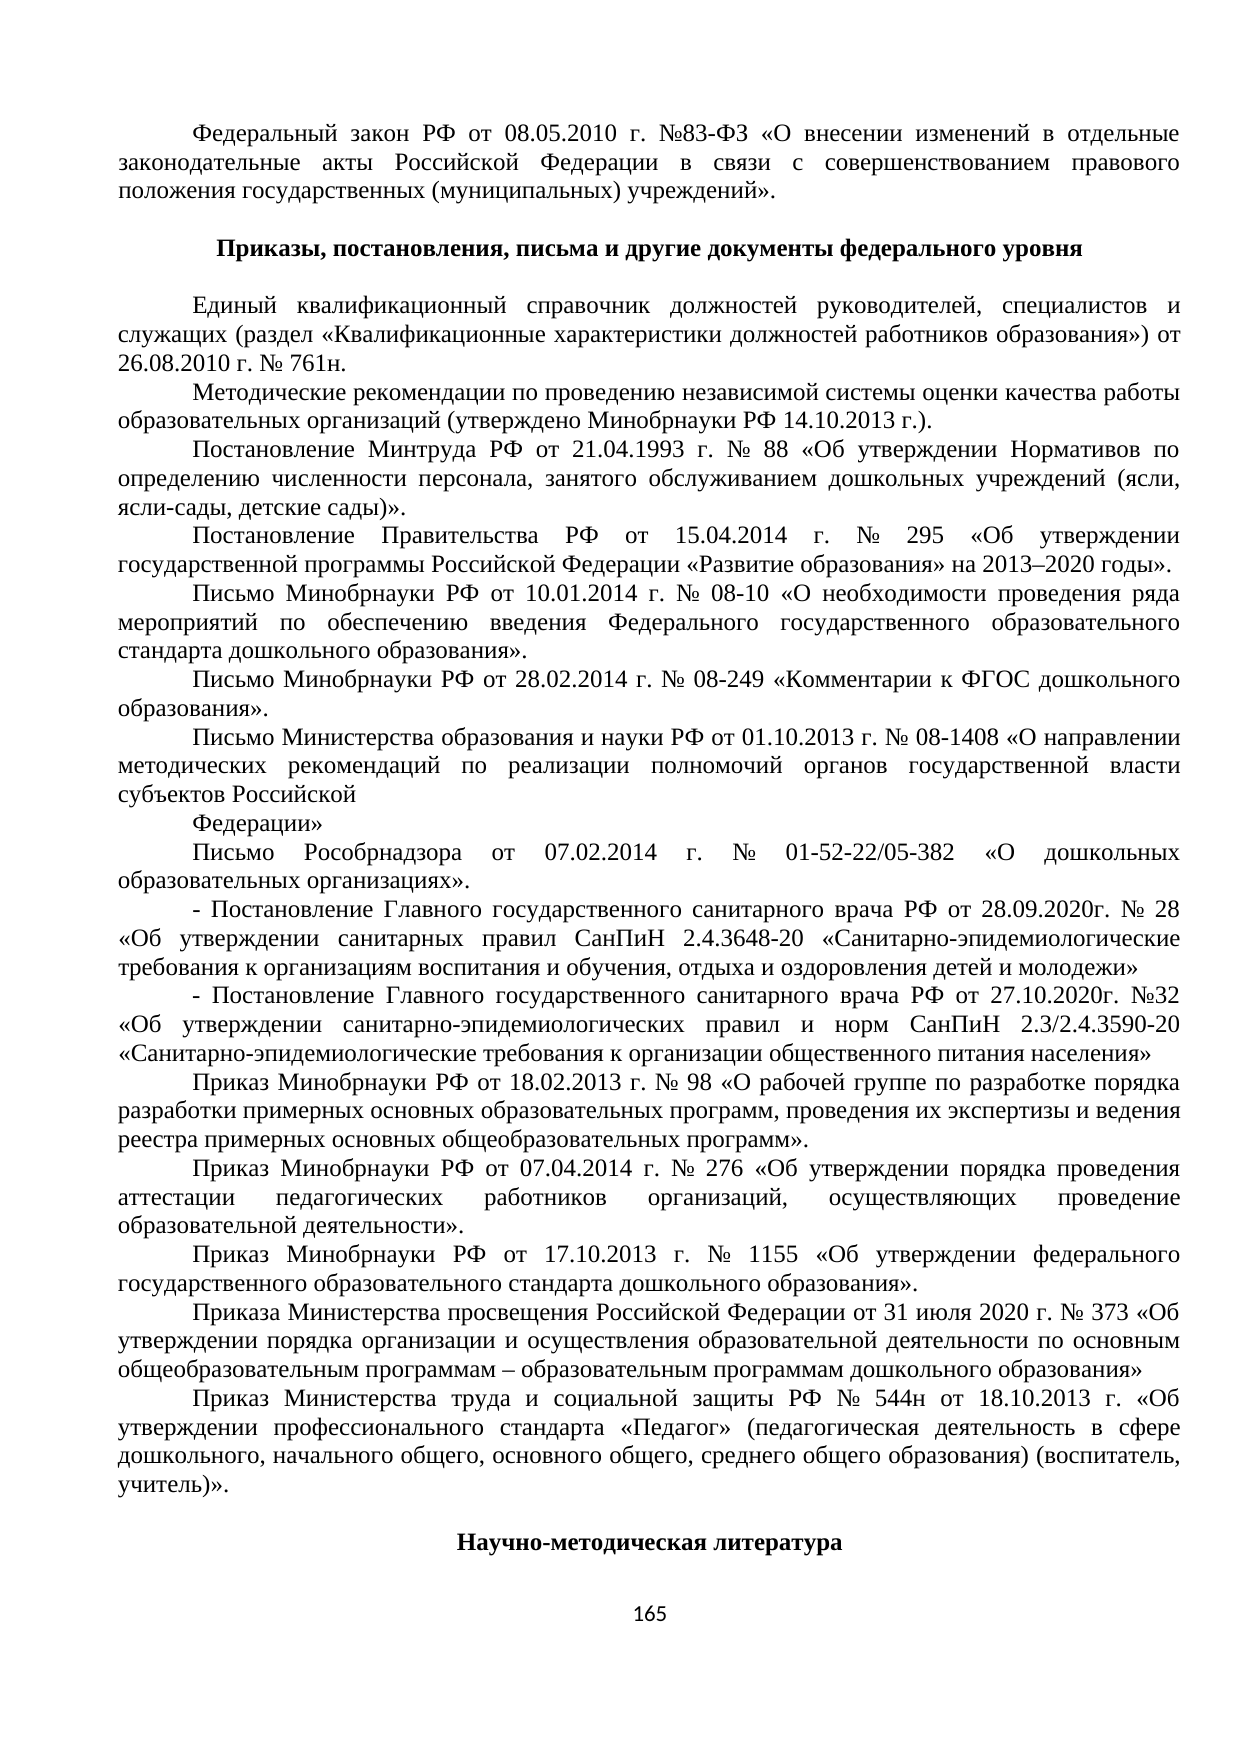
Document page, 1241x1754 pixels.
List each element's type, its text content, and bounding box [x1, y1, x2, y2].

text - Постановление Главного государственного санитарного врача РФ от 27.10.2020г. №32 «Об утверждении санитарно-эпидемиологических правил и норм СанПиН 2.3/2.4.3590-20 «Санитарно-эпидемиологические требования к организации общественного питания населения» [118, 981, 1181, 1067]
text Письмо Минобрнауки РФ от 10.01.2014 г. № 08-10 «О необходимости проведения ряда мероприятий по обеспечению введения Федерального государственного образовательного стандарта дошкольного образования». [118, 578, 1181, 664]
text Письмо Рособрнадзора от 07.02.2014 г. № 01-52-22/05-382 «О дошкольных образовательных организациях». [118, 837, 1181, 894]
text Приказ Минобрнауки РФ от 07.04.2014 г. № 276 «Об утверждении порядка проведения аттестации педагогических работников организаций, осуществляющих проведение образовательной деятельности». [118, 1153, 1181, 1239]
text Приказ Министерства труда и социальной защиты РФ № 544н от 18.10.2013 г. «Об утверждении профессионального стандарта «Педагог» (педагогическая деятельность в сфере дошкольного, начального общего, основного общего, среднего общего образования) (воспитатель, учитель)». [118, 1383, 1181, 1498]
text - Постановление Главного государственного санитарного врача РФ от 28.09.2020г. № 28 «Об утверждении санитарных правил СанПиН 2.4.3648-20 «Санитарно-эпидемиологические требования к организациям воспитания и обучения, отдыха и оздоровления детей и молодежи» [118, 894, 1181, 981]
text Методические рекомендации по проведению независимой системы оценки качества работы образовательных организаций (утверждено Минобрнауки РФ 14.10.2013 г.). [118, 377, 1181, 434]
text Приказа Министерства просвещения Российской Федерации от 31 июля 2020 г. № 373 «Об утверждении порядка организации и осуществления образовательной деятельности по основным общеобразовательным программам – образовательным программам дошкольного образования» [118, 1297, 1181, 1383]
text Единый квалификационный справочник должностей руководителей, специалистов и служащих (раздел «Квалификационные характеристики должностей работников образования») от 26.08.2010 г. № 761н. [118, 291, 1181, 377]
text Научно-методическая литература [118, 1527, 1181, 1556]
text Письмо Министерства образования и науки РФ от 01.10.2013 г. № 08-1408 «О направлении методических рекомендаций по реализации полномочий органов государственной власти субъектов Российской [118, 722, 1181, 808]
text Постановление Минтруда РФ от 21.04.1993 г. № 88 «Об утверждении Нормативов по определению численности персонала, занятого обслуживанием дошкольных учреждений (ясли, ясли-сады, детские сады)». [118, 434, 1181, 521]
text Приказы, постановления, письма и другие документы федерального уровня [118, 233, 1181, 262]
text Приказ Минобрнауки РФ от 17.10.2013 г. № 1155 «Об утверждении федерального государственного образовательного стандарта дошкольного образования». [118, 1239, 1181, 1297]
text Приказ Минобрнауки РФ от 18.02.2013 г. № 98 «О рабочей группе по разработке порядка разработки примерных основных образовательных программ, проведения их экспертизы и ведения реестра примерных основных общеобразовательных программ». [118, 1067, 1181, 1153]
text Федерации» [118, 808, 1181, 837]
text Письмо Минобрнауки РФ от 28.02.2014 г. № 08-249 «Комментарии к ФГОС дошкольного образования». [118, 664, 1181, 722]
text Постановление Правительства РФ от 15.04.2014 г. № 295 «Об утверждении государственной программы Российской Федерации «Развитие образования» на 2013–2020 годы». [118, 521, 1181, 578]
text Федеральный закон РФ от 08.05.2010 г. №83-ФЗ «О внесении изменений в отдельные законодательные акты Российской Федерации в связи с совершенствованием правового положения государственных (муниципальных) учреждений». [118, 118, 1181, 204]
